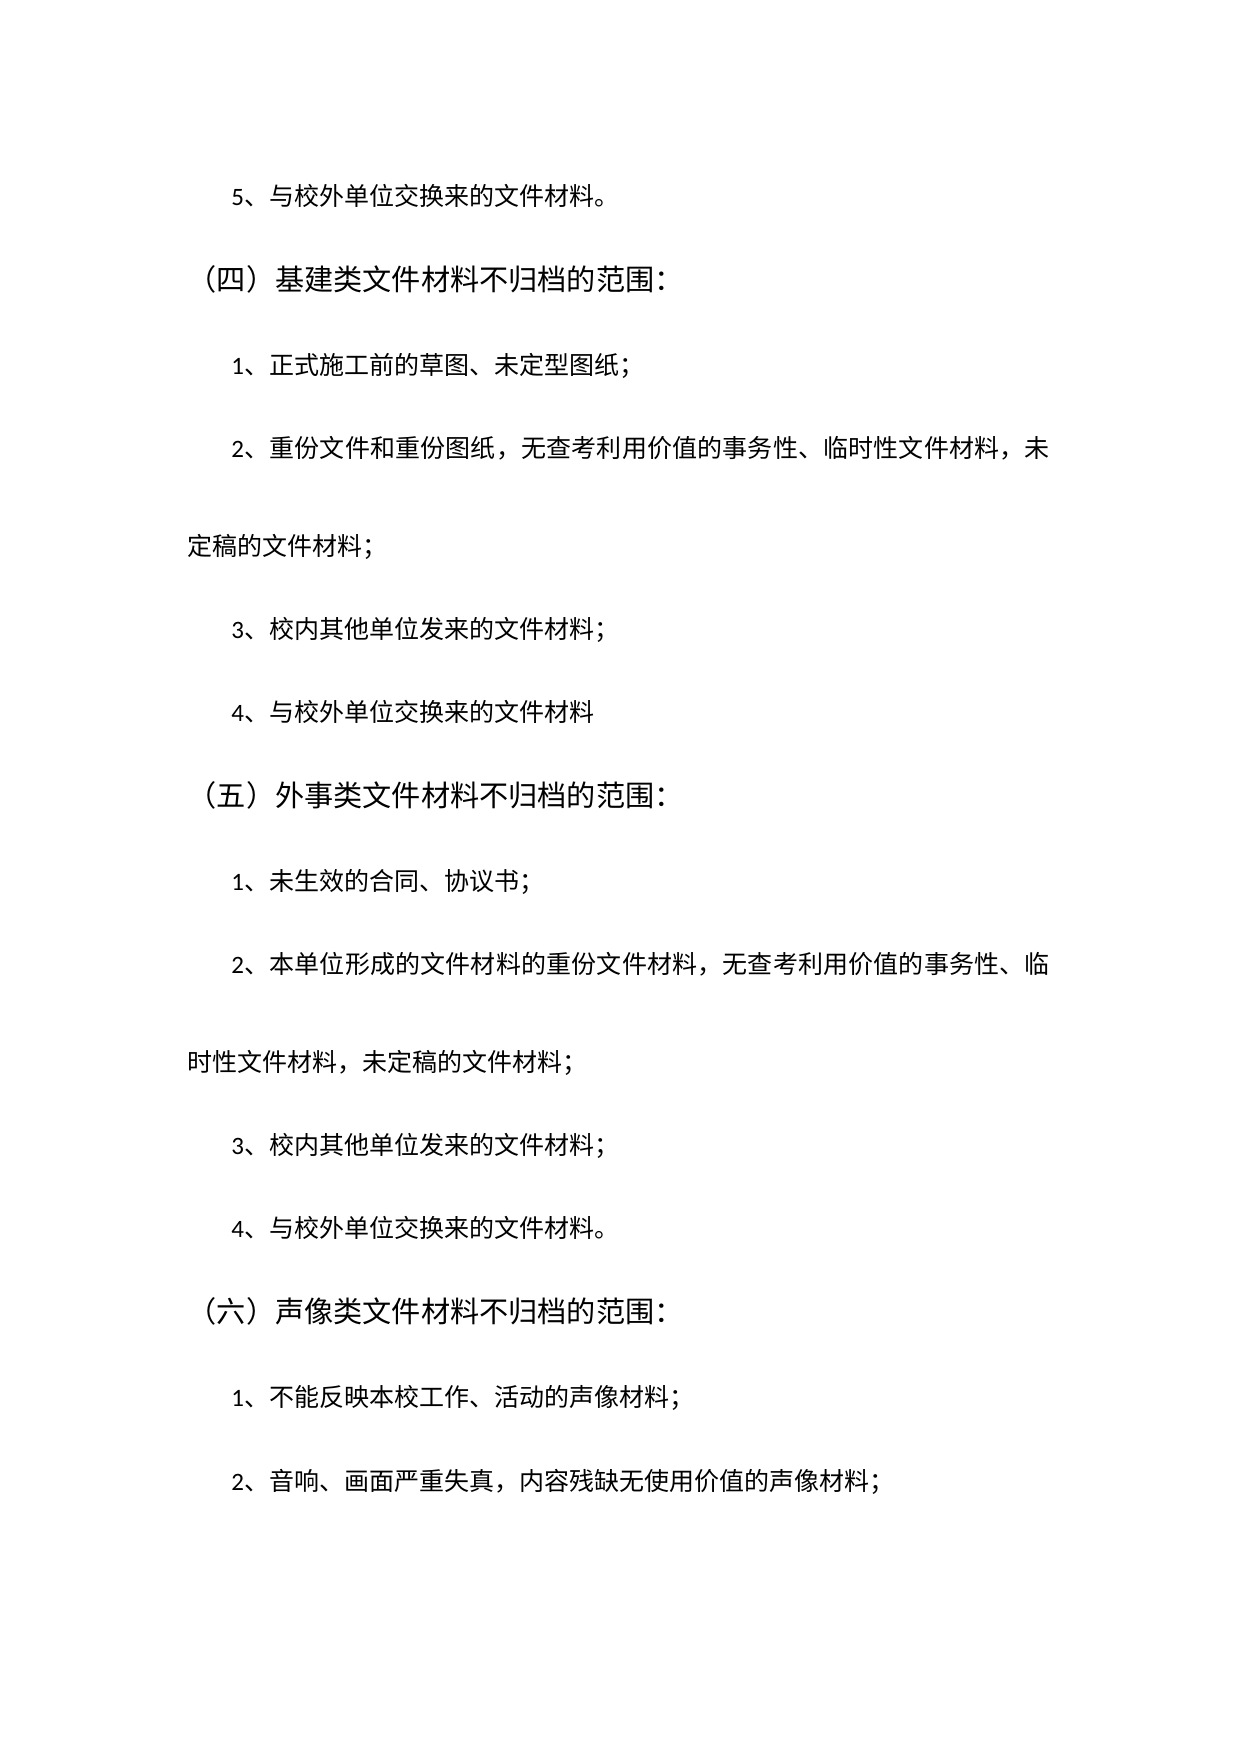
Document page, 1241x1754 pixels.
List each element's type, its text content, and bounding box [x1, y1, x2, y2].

text 2、音响、画面严重失真，内容残缺无使用价值的声像材料； [187, 1447, 1053, 1512]
text 1、正式施工前的草图、未定型图纸； [187, 331, 1053, 396]
text 2、重份文件和重份图纸，无查考利用价值的事务性、临时性文件材料，未定稿的文件材料； [187, 414, 1053, 577]
text 2、本单位形成的文件材料的重份文件材料，无查考利用价值的事务性、临时性文件材料，未定稿的文件材料； [187, 931, 1053, 1093]
text 4、与校外单位交换来的文件材料 [187, 678, 1053, 743]
text （四）基建类文件材料不归档的范围： [187, 245, 1053, 310]
text 3、校内其他单位发来的文件材料； [187, 1111, 1053, 1176]
text 1、不能反映本校工作、活动的声像材料； [187, 1363, 1053, 1428]
text 3、校内其他单位发来的文件材料； [187, 595, 1053, 660]
text （五）外事类文件材料不归档的范围： [187, 761, 1053, 826]
text （六）声像类文件材料不归档的范围： [187, 1277, 1053, 1342]
text 5、与校外单位交换来的文件材料。 [187, 162, 1053, 227]
text 1、未生效的合同、协议书； [187, 847, 1053, 912]
text 4、与校外单位交换来的文件材料。 [187, 1194, 1053, 1259]
